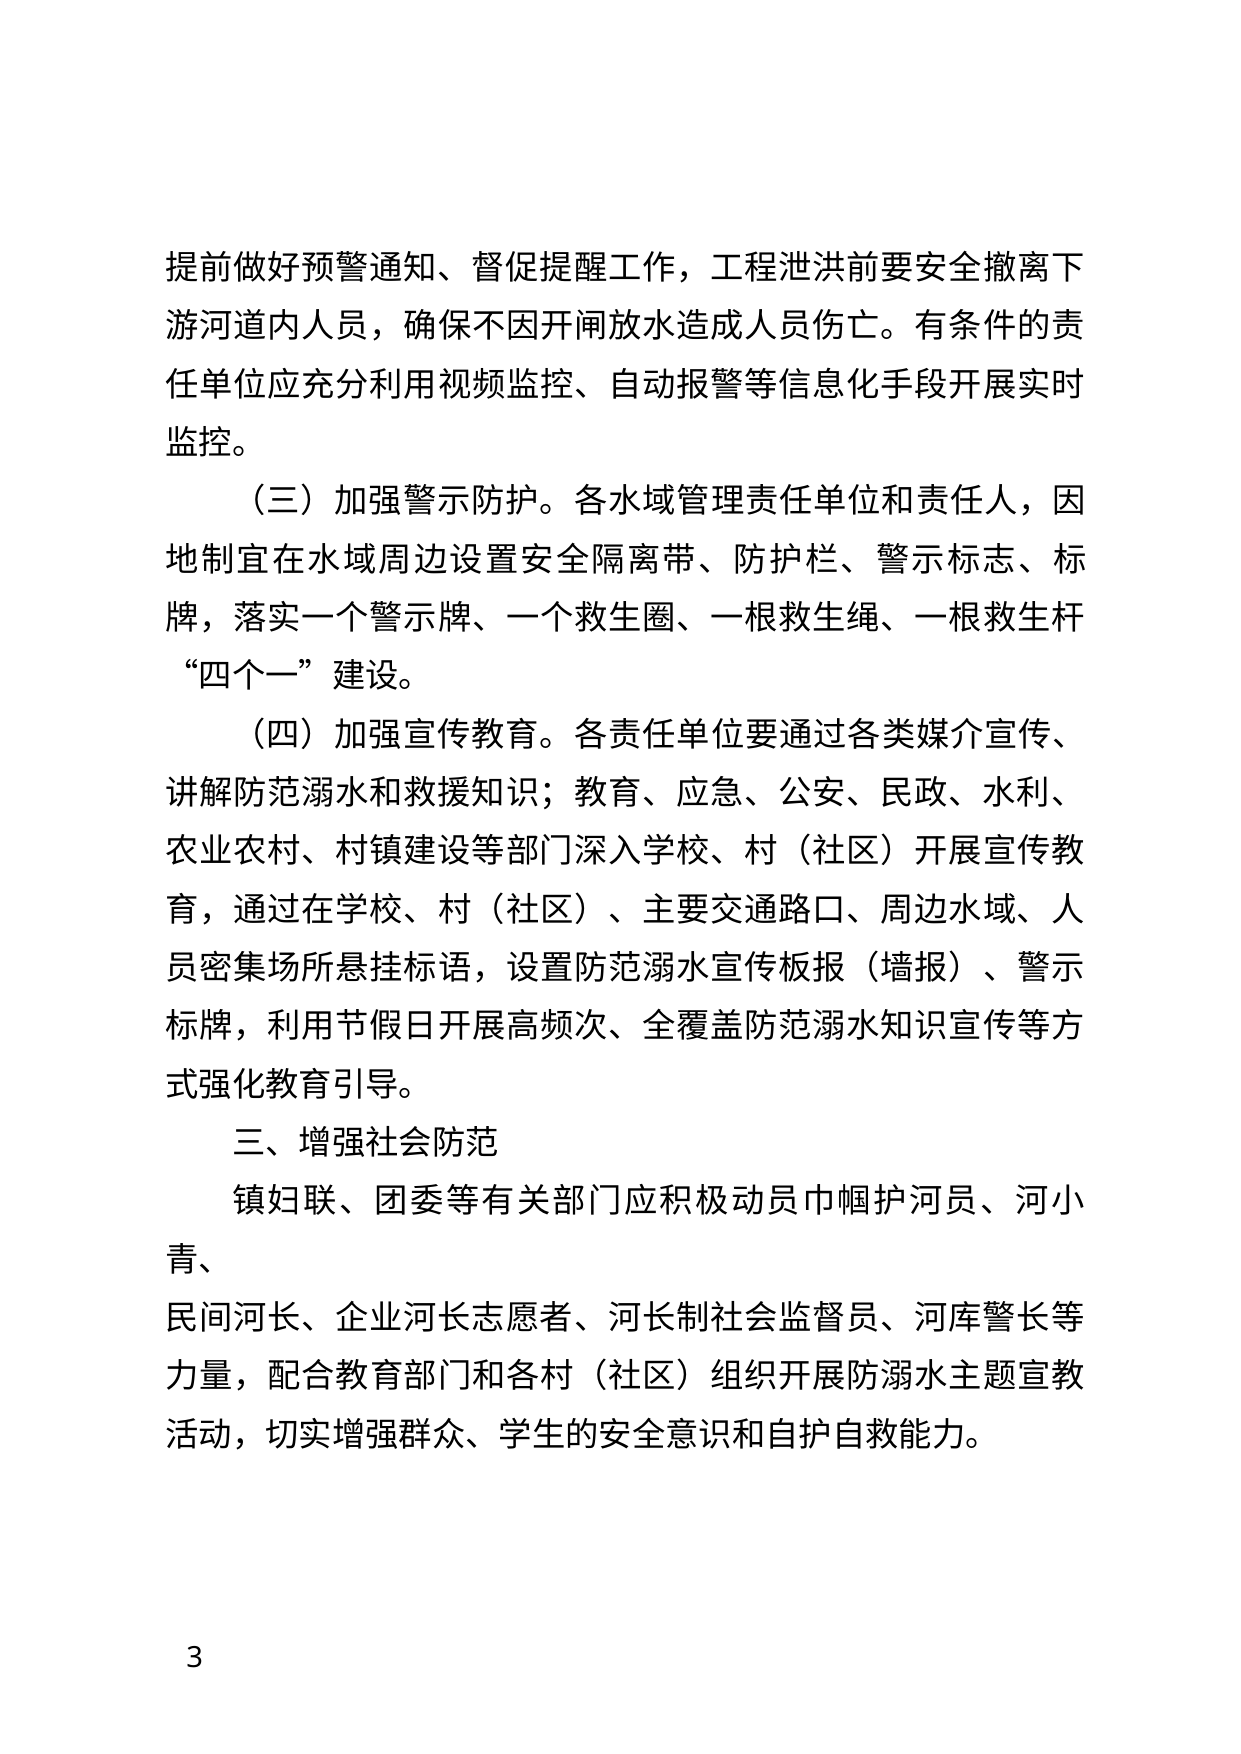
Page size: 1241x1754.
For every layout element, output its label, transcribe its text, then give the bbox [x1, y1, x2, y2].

text 三、增强社会防范 [165, 1108, 1087, 1166]
text （四）加强宣传教育。各责任单位要通过各类媒介宣传、讲解防范溺水和救援知识；教育、应急、公安、民政、水利、农业农村、村镇建设等部门深入学校、村（社区）开展宣传教育，通过在学校、村（社区）、主要交通路口、周边水域、人员密集场所悬挂标语，设置防范溺水宣传板报（墙报）、警示标牌，利用节假日开展高频次、全覆盖防范溺水知识宣传等方式强化教育引导。 [165, 699, 1087, 1108]
text 民间河长、企业河长志愿者、河长制社会监督员、河库警长等力量，配合教育部门和各村（社区）组织开展防溺水主题宣教活动，切实增强群众、学生的安全意识和自护自救能力。 [165, 1283, 1087, 1458]
text （三）加强警示防护。各水域管理责任单位和责任人，因地制宜在水域周边设置安全隔离带、防护栏、警示标志、标牌，落实一个警示牌、一个救生圈、一根救生绳、一根救生杆“四个一”建设。 [165, 466, 1087, 699]
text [165, 233, 1087, 466]
text 镇妇联、团委等有关部门应积极动员巾帼护河员、河小青、 [165, 1166, 1087, 1283]
